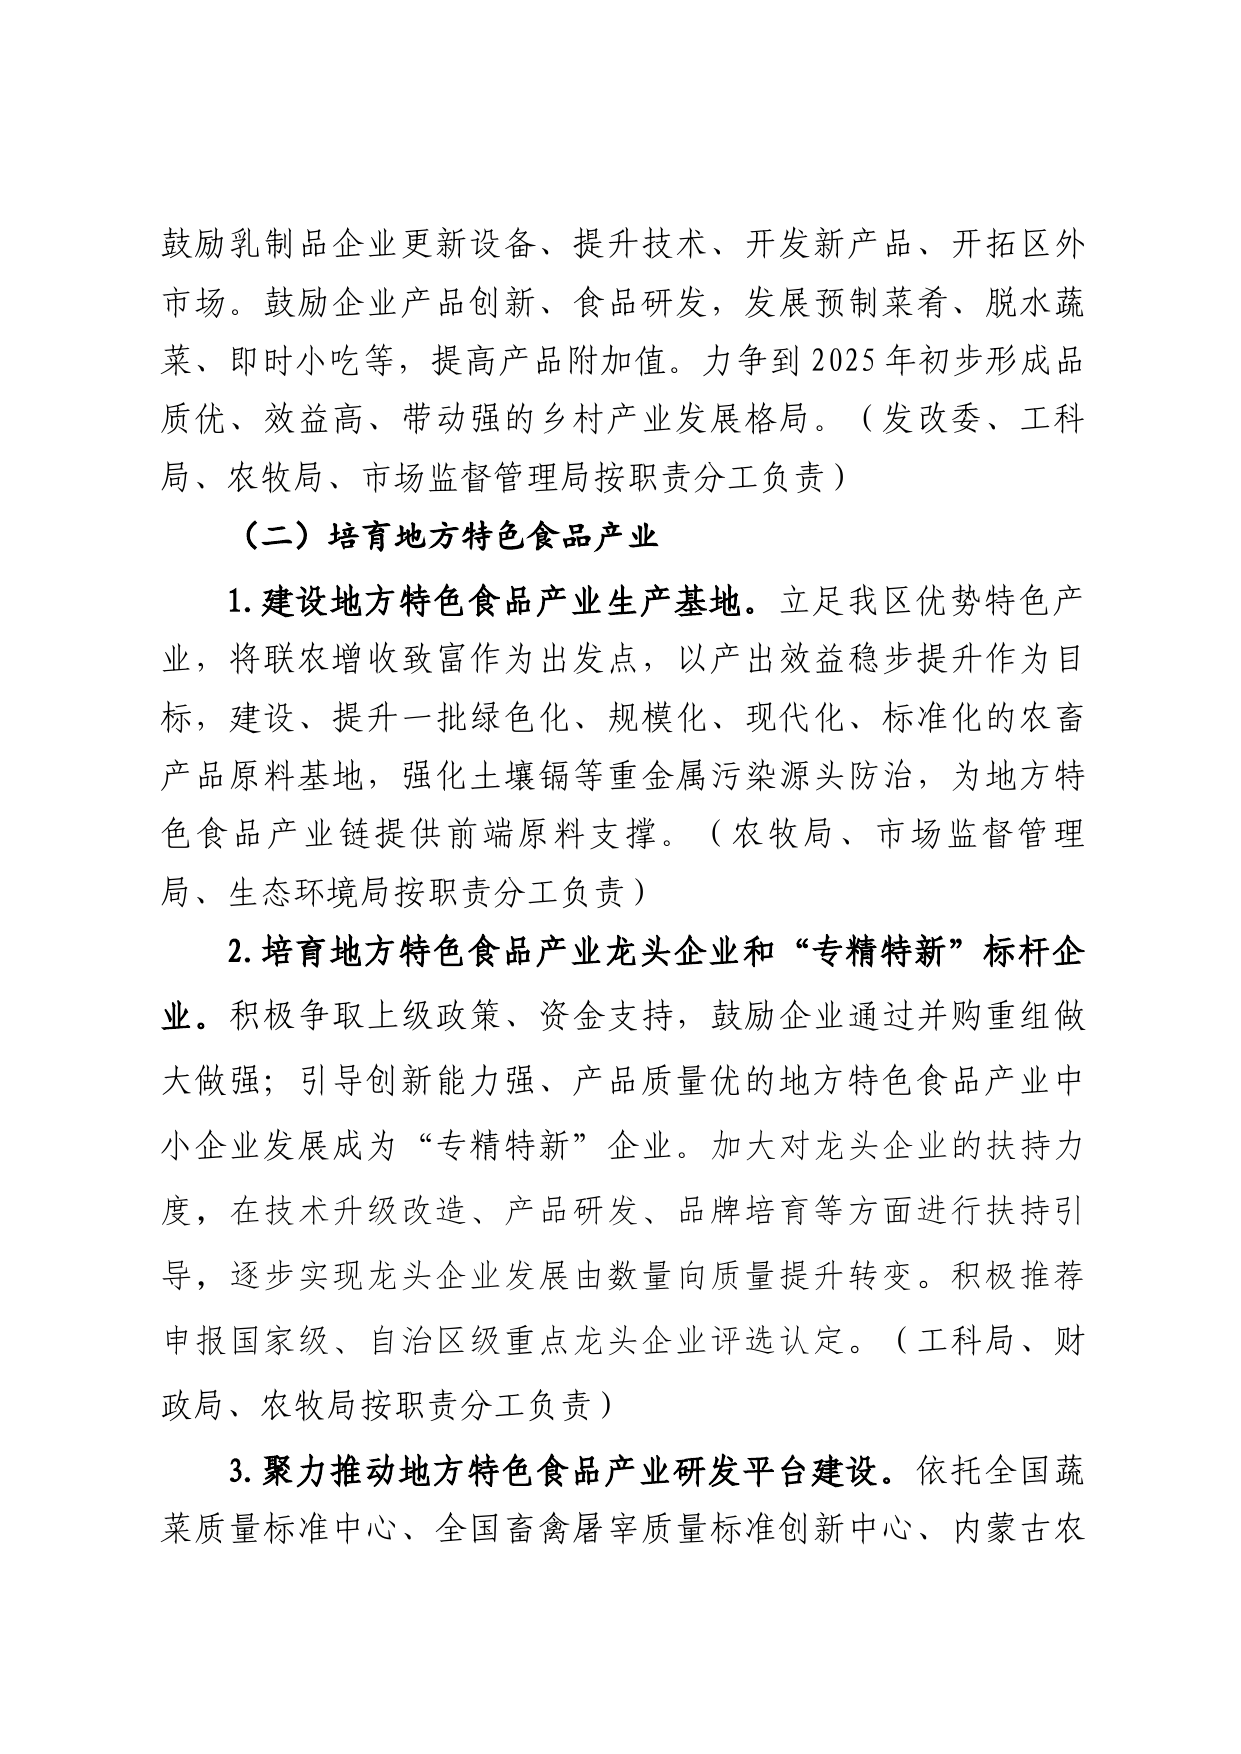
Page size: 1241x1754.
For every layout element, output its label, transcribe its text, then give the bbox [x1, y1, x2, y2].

text （二）培育地方特色食品产业 [159, 501, 1087, 566]
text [159, 209, 1087, 501]
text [159, 1436, 1087, 1552]
text 1.建设地方特色食品产业生产基地。立足我区优势特色产业，将联农增收致富作为出发点，以产出效益稳步提升作为目标，建设、提升一批绿色化、规模化、现代化、标准化的农畜产品原料基地，强化土壤镉等重金属污染源头防治，为地方特色食品产业链提供前端原料支撑。（农牧局、市场监督管理局、生态环境局按职责分工负责） [159, 566, 1087, 916]
list 2.培育地方特色食品产业龙头企业和“专精特新”标杆企业。积极争取上级政策、资金支持，鼓励企业通过并购重组做大做强；引导创新能力强、产品质量优的地方特色食品产业中小企业发展成为“专精特新”企业。加大对龙头企业的扶持力度，在技术升级改造、产品研发、品牌培育等方面进行扶持引导，逐步实现龙头企业发展由数量向质量提升转变。积极推荐申报国家级、自治区级重点龙头企业评选认定。（工科局、财政局、农牧局按职责分工负责） [159, 916, 1087, 1436]
